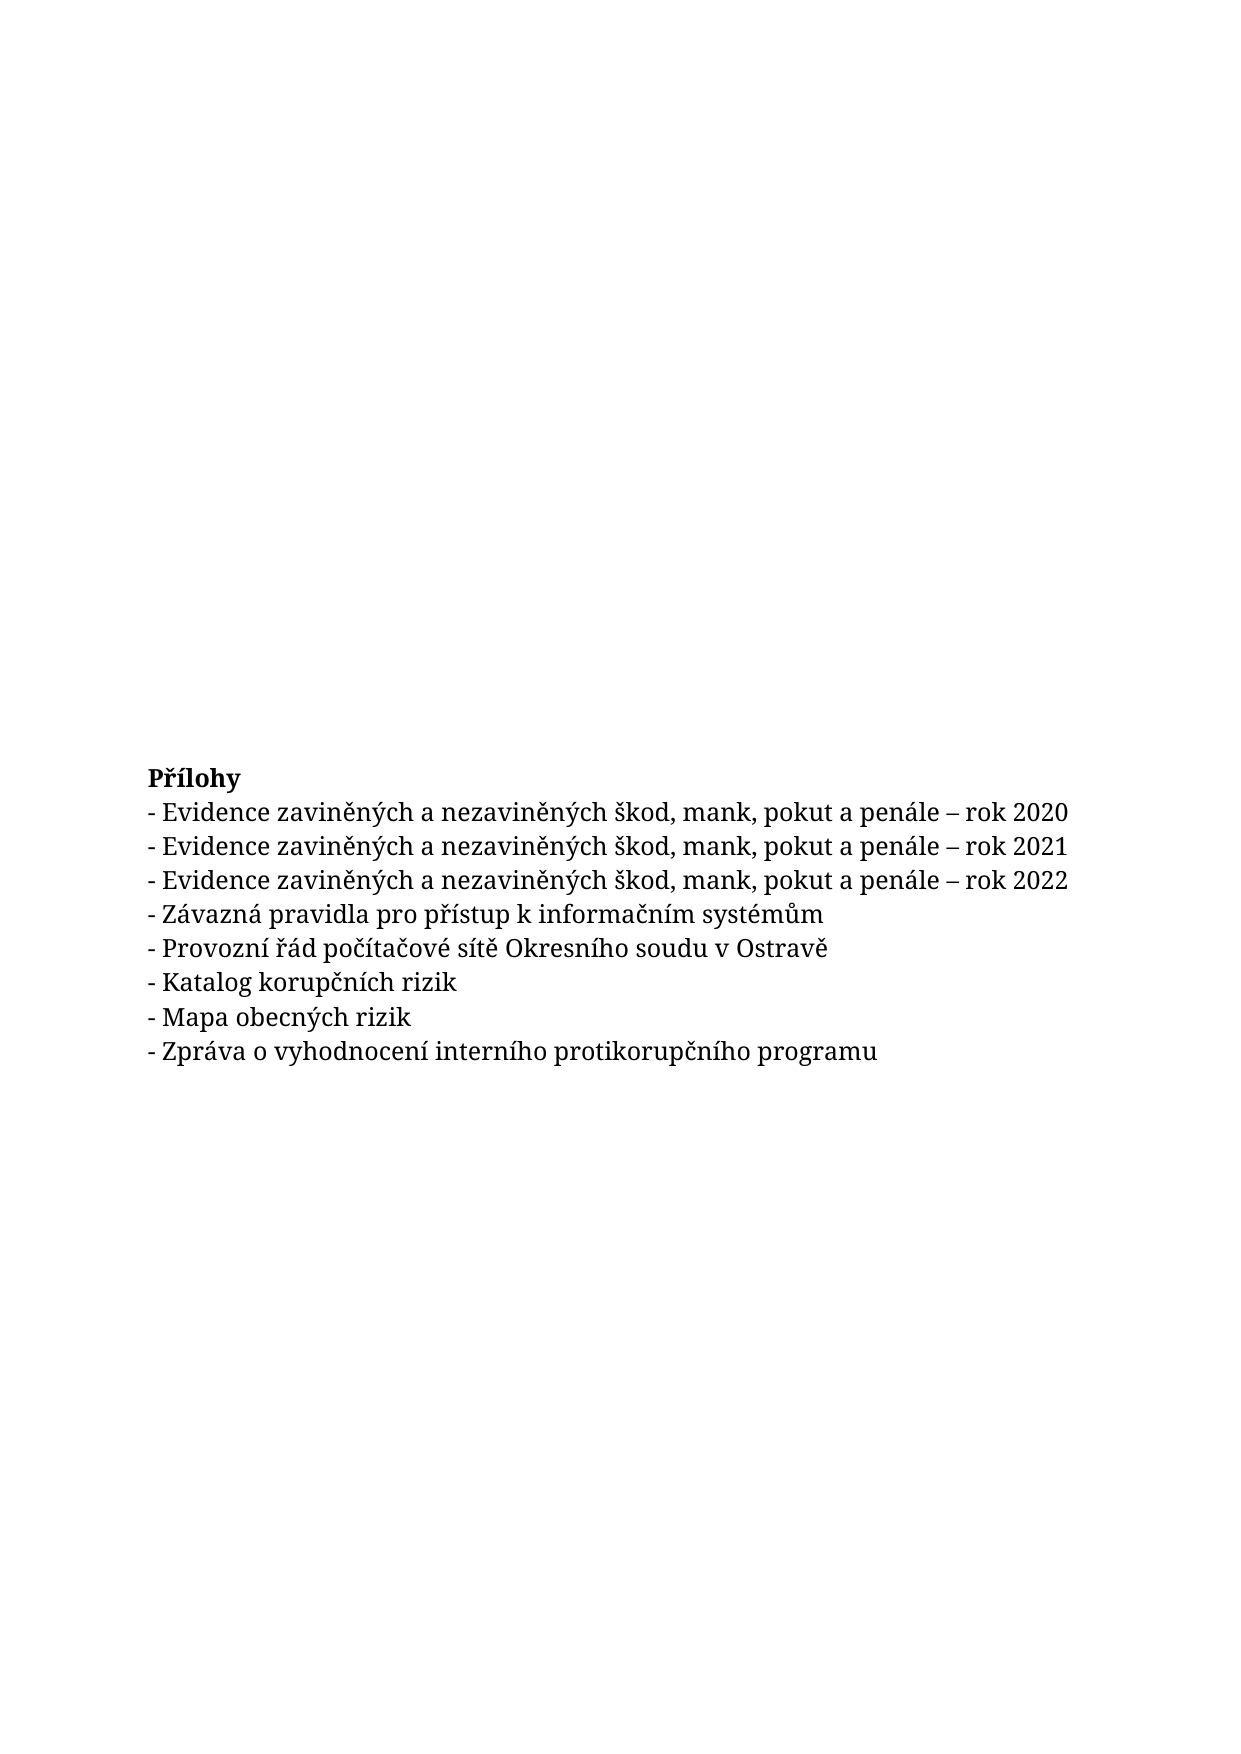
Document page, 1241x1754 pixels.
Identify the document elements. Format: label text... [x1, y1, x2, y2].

text - Evidence zaviněných a nezaviněných škod, mank, pokut a penále – rok 2020 [148, 795, 1093, 829]
text - Evidence zaviněných a nezaviněných škod, mank, pokut a penále – rok 2022 [148, 863, 1093, 897]
text - Evidence zaviněných a nezaviněných škod, mank, pokut a penále – rok 2021 [148, 829, 1093, 863]
text - Závazná pravidla pro přístup k informačním systémům [148, 897, 1093, 931]
text - Provozní řád počítačové sítě Okresního soudu v Ostravě [148, 931, 1093, 965]
text - Zpráva o vyhodnocení interního protikorupčního programu [148, 1033, 1093, 1067]
text Přílohy [148, 761, 1093, 795]
text - Mapa obecných rizik [148, 999, 1093, 1033]
text - Katalog korupčních rizik [148, 965, 1093, 999]
